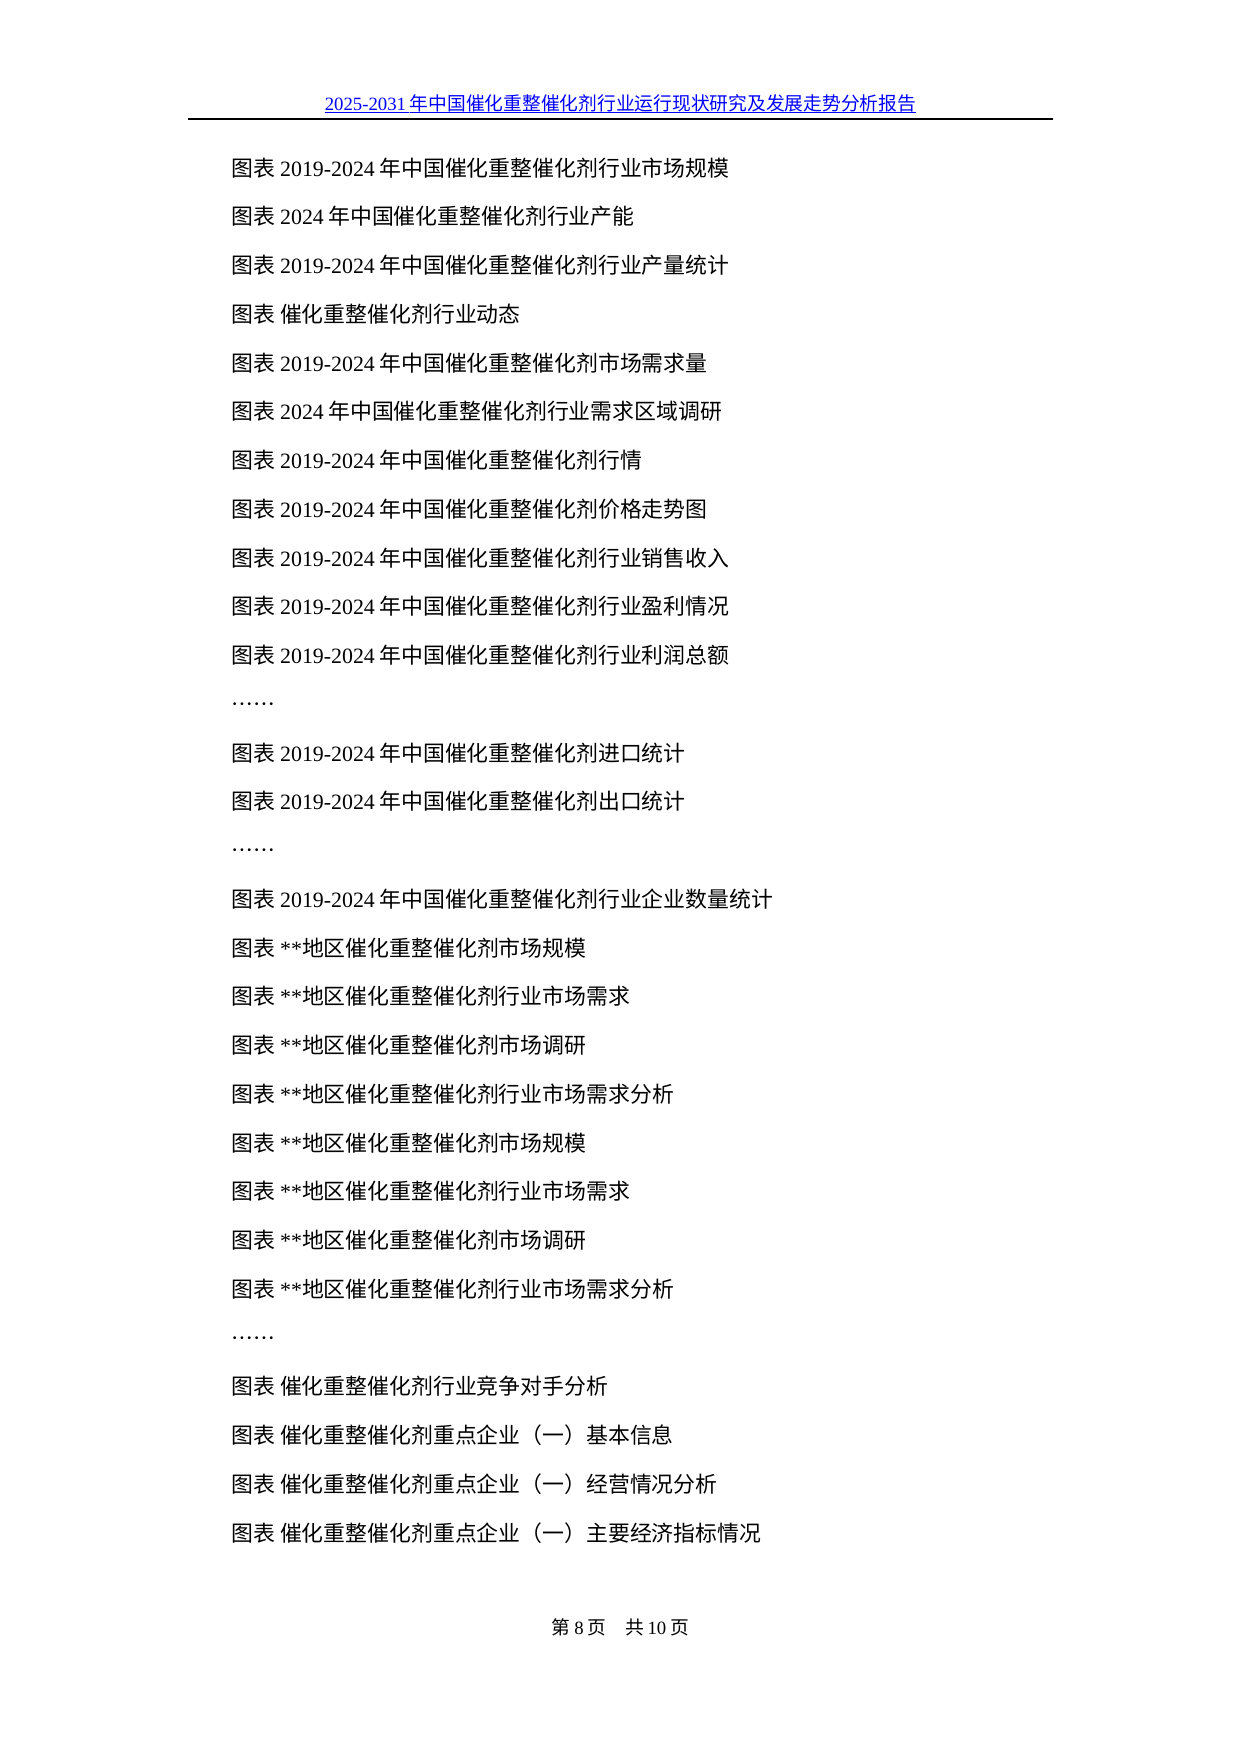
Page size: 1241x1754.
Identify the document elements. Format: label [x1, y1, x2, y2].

text [187, 150, 1053, 1548]
